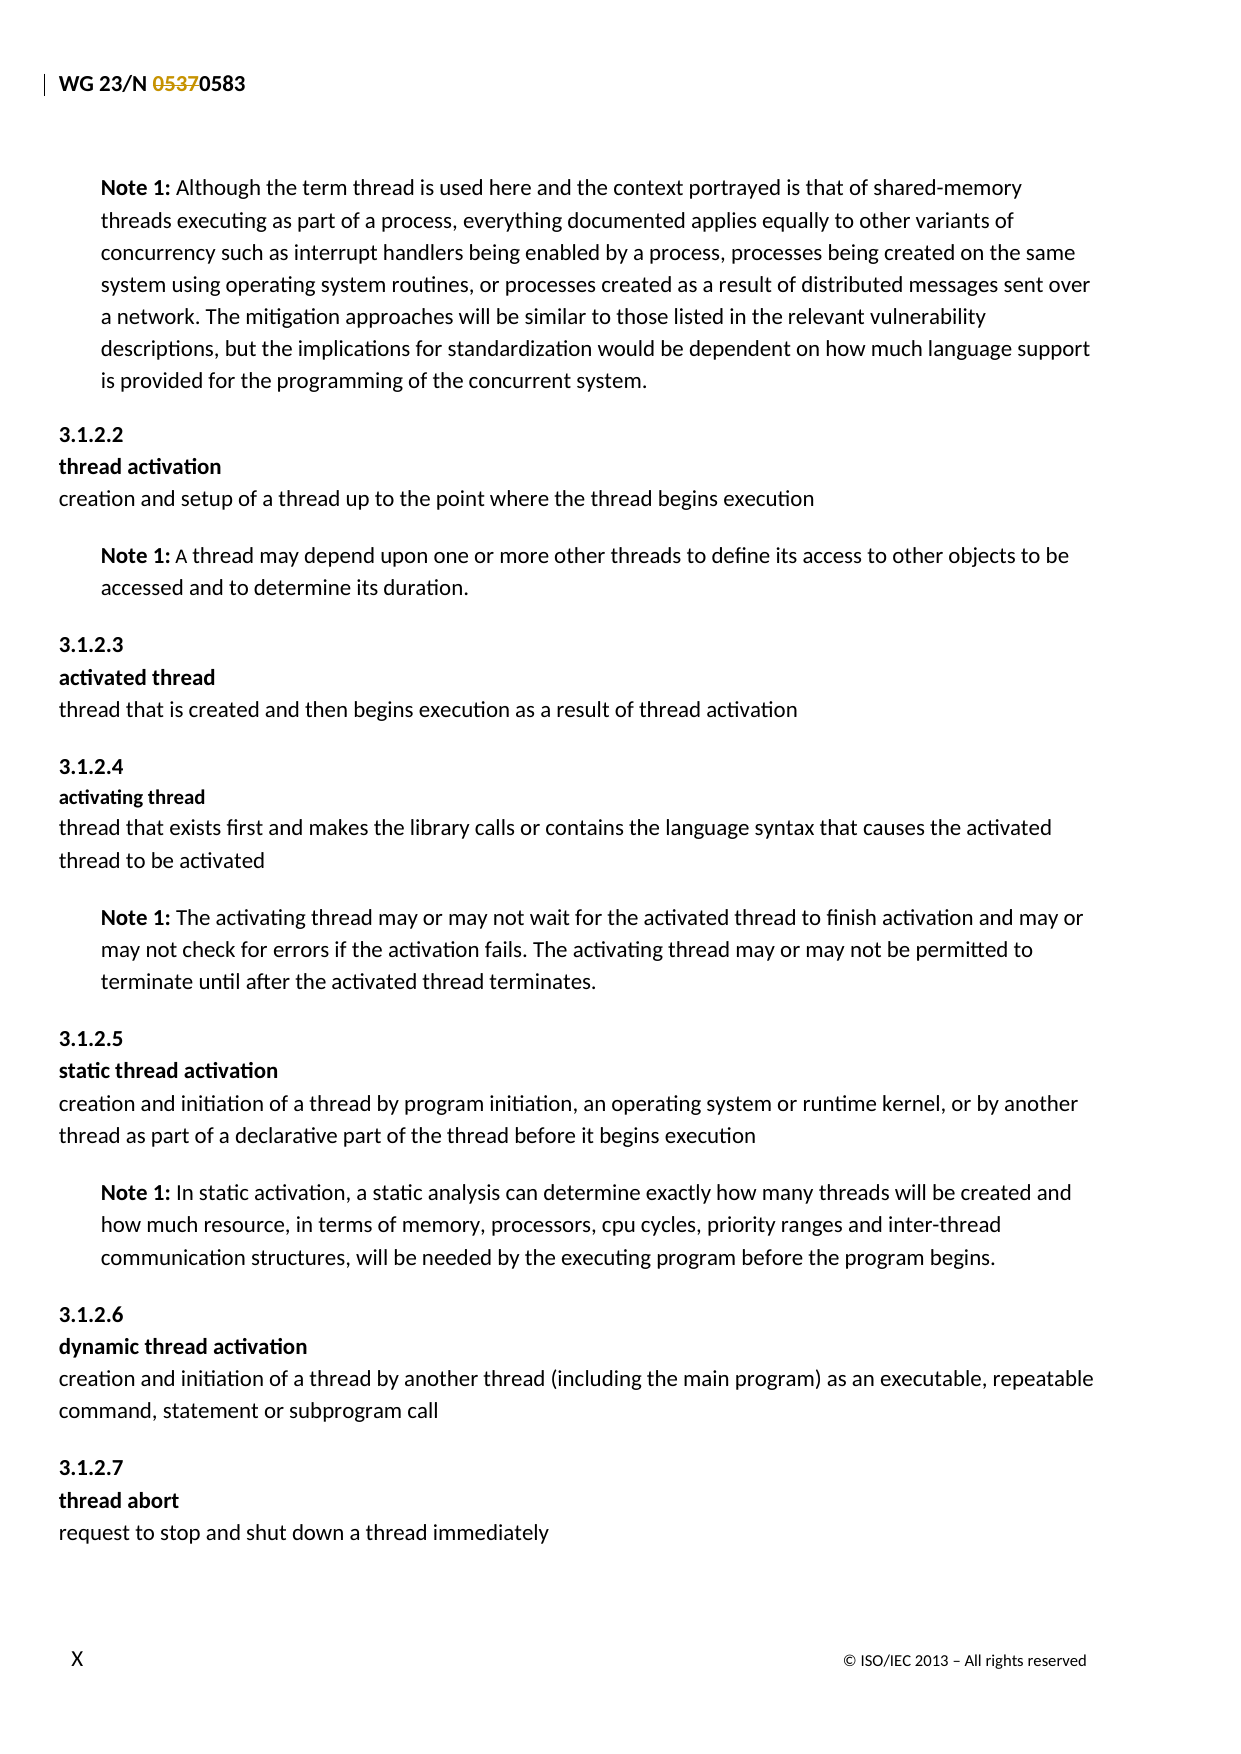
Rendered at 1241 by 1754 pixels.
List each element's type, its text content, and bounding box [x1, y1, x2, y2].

text Note 1: A thread may depend upon one or more other threads to define its access to other objects to be accessed and to determine its duration. [101, 541, 1099, 601]
text 3.1.2.7 [58, 1453, 1099, 1482]
text activated thread [58, 663, 1099, 691]
text activating thread [58, 784, 1099, 810]
text creation and initiation of a thread by program initiation, an operating system or runtime kernel, or by another thread as part of a declarative part of the thread before it begins execution [58, 1089, 1099, 1149]
text thread that exists first and makes the library calls or contains the language syntax that causes the activated thread to be activated [58, 813, 1099, 874]
text 3.1.2.5 [58, 1024, 1099, 1052]
text 3.1.2.4 [58, 752, 1099, 780]
text Note 1: The activating thread may or may not wait for the activated thread to finish activation and may or may not check for errors if the activation fails. The activating thread may or may not be permitted to terminate until after the activated thread terminates. [101, 903, 1099, 995]
text Note 1: Although the term thread is used here and the context portrayed is that of shared-memory threads executing as part of a process, everything documented applies equally to other variants of concurrency such as interrupt handlers being enabled by a process, processes being created on the same system using operating system routines, or processes created as a result of distributed messages sent over a network. The mitigation approaches will be similar to those listed in the relevant vulnerability descriptions, but the implications for standardization would be dependent on how much language support is provided for the programming of the concurrent system. [101, 173, 1099, 395]
text creation and initiation of a thread by another thread (including the main program) as an executable, repeatable command, statement or subprogram call [58, 1364, 1099, 1424]
text Note 1: In static activation, a static analysis can determine exactly how many threads will be created and how much resource, in terms of memory, processors, cpu cycles, priority ranges and inter-thread communication structures, will be needed by the executing program before the program begins. [101, 1178, 1099, 1271]
text 3.1.2.3 [58, 631, 1099, 659]
text request to stop and shut down a thread immediately [58, 1518, 1099, 1546]
text thread that is created and then begins execution as a result of thread activation [58, 695, 1099, 723]
text static thread activation [58, 1057, 1099, 1085]
text creation and setup of a thread up to the point where the thread begins execution [58, 484, 1099, 512]
text dynamic thread activation [58, 1332, 1099, 1360]
text 3.1.2.6 [58, 1300, 1099, 1328]
text thread abort [58, 1486, 1099, 1514]
text thread activation [58, 452, 1099, 480]
text 3.1.2.2 [58, 420, 1099, 448]
